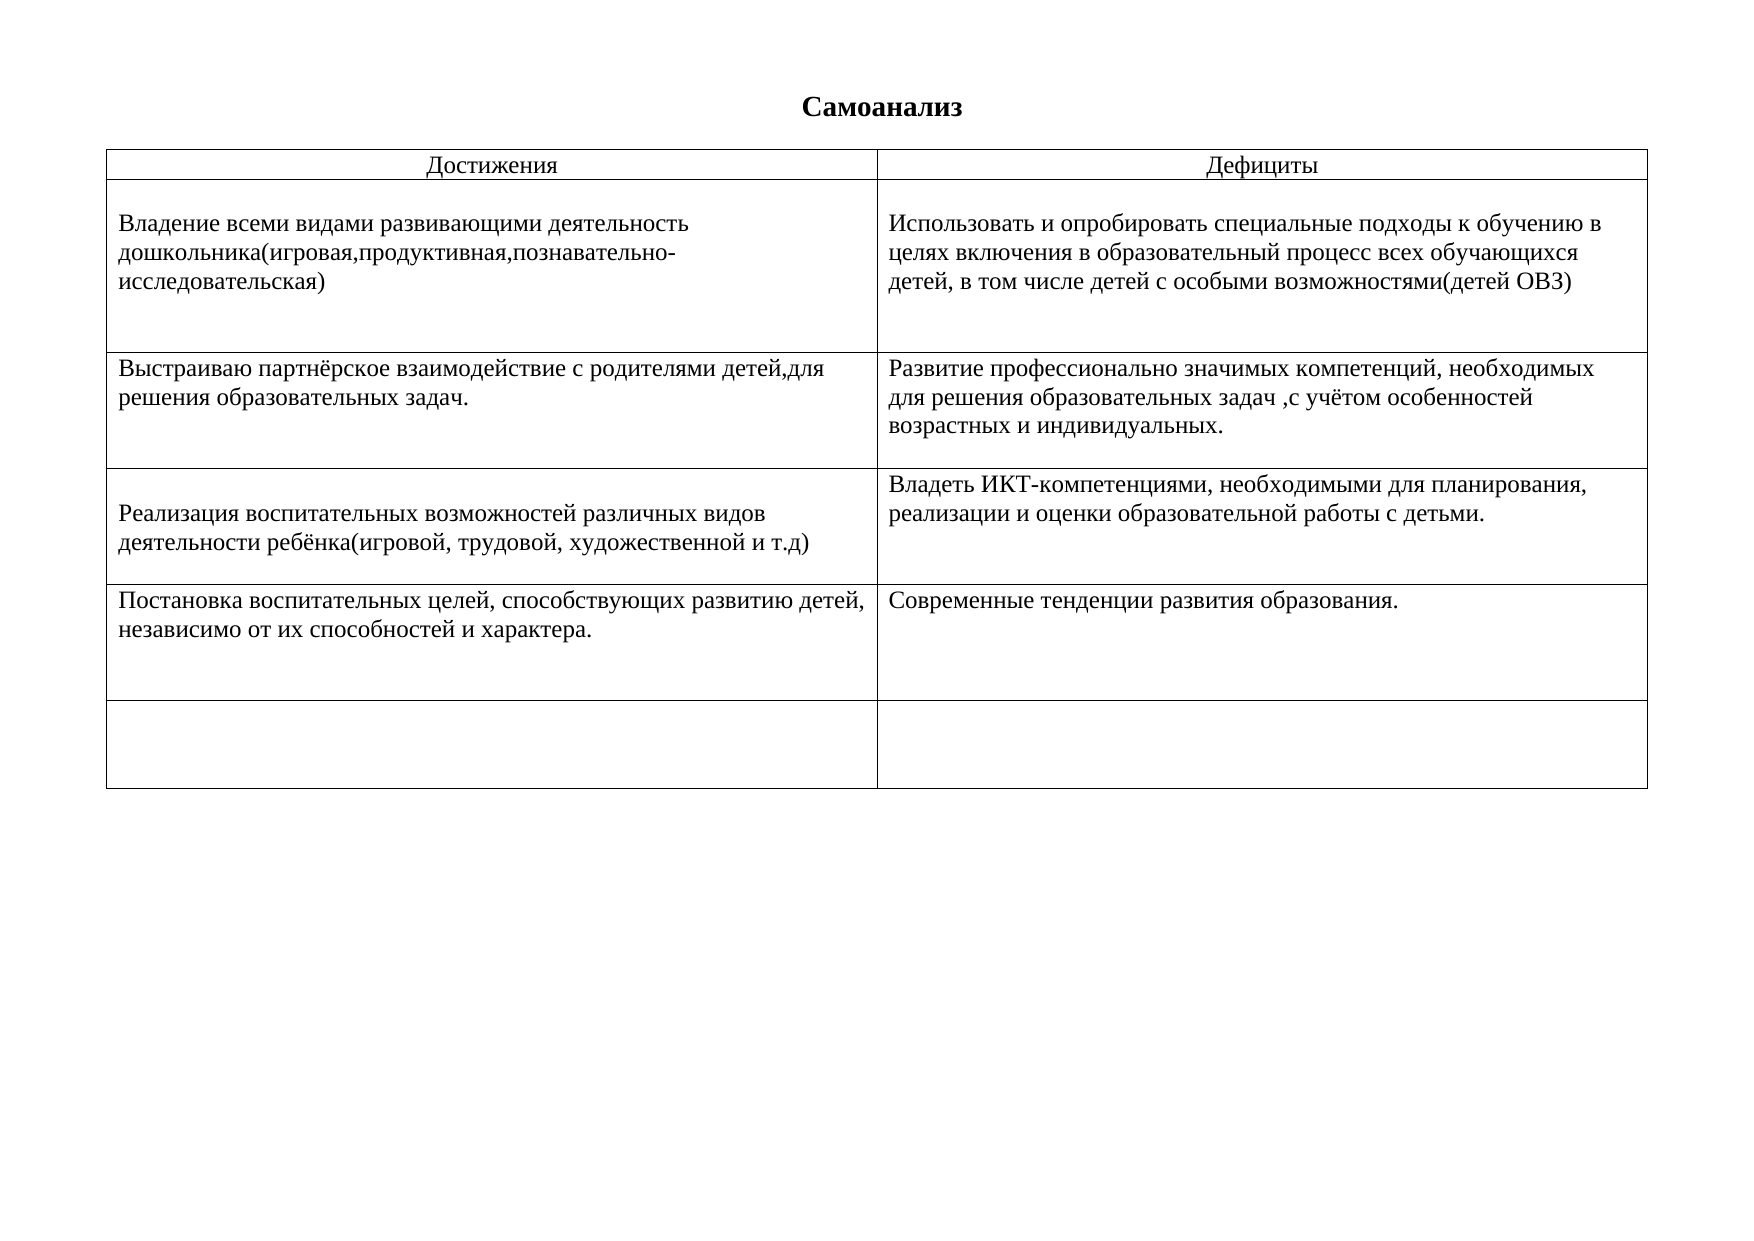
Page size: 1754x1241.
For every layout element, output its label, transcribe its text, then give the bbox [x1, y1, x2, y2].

table_cell Выстраиваю партнёрское взаимодействие с родителями детей,для решения образовательных задач. [107, 353, 877, 468]
table_cell Развитие профессионально значимых компетенций, необходимых для решения образовательных задач ,с учётом особенностей возрастных и индивидуальных. [878, 353, 1647, 468]
table_cell Постановка воспитательных целей, способствующих развитию детей, независимо от их способностей и характера. [107, 585, 877, 700]
table_cell [878, 701, 1647, 787]
table_cell Современные тенденции развития образования. [878, 585, 1647, 700]
text Самоанализ [118, 89, 1728, 122]
table_cell Использовать и опробировать специальные подходы к обучению в целях включения в образовательный процесс всех обучающихся детей, в том числе детей с особыми возможностями(детей ОВЗ) [878, 180, 1647, 352]
table_header Дефициты [878, 150, 1647, 178]
table_header Достижения [107, 150, 877, 178]
table_cell Владеть ИКТ-компетенциями, необходимыми для планирования, реализации и оценки образовательной работы с детьми. [878, 469, 1647, 584]
table_cell [107, 701, 877, 787]
table_cell Владение всеми видами развивающими деятельность дошкольника(игровая,продуктивная,познавательно-исследовательская) [107, 180, 877, 352]
table_cell Реализация воспитательных возможностей различных видов деятельности ребёнка(игровой, трудовой, художественной и т.д) [107, 469, 877, 584]
